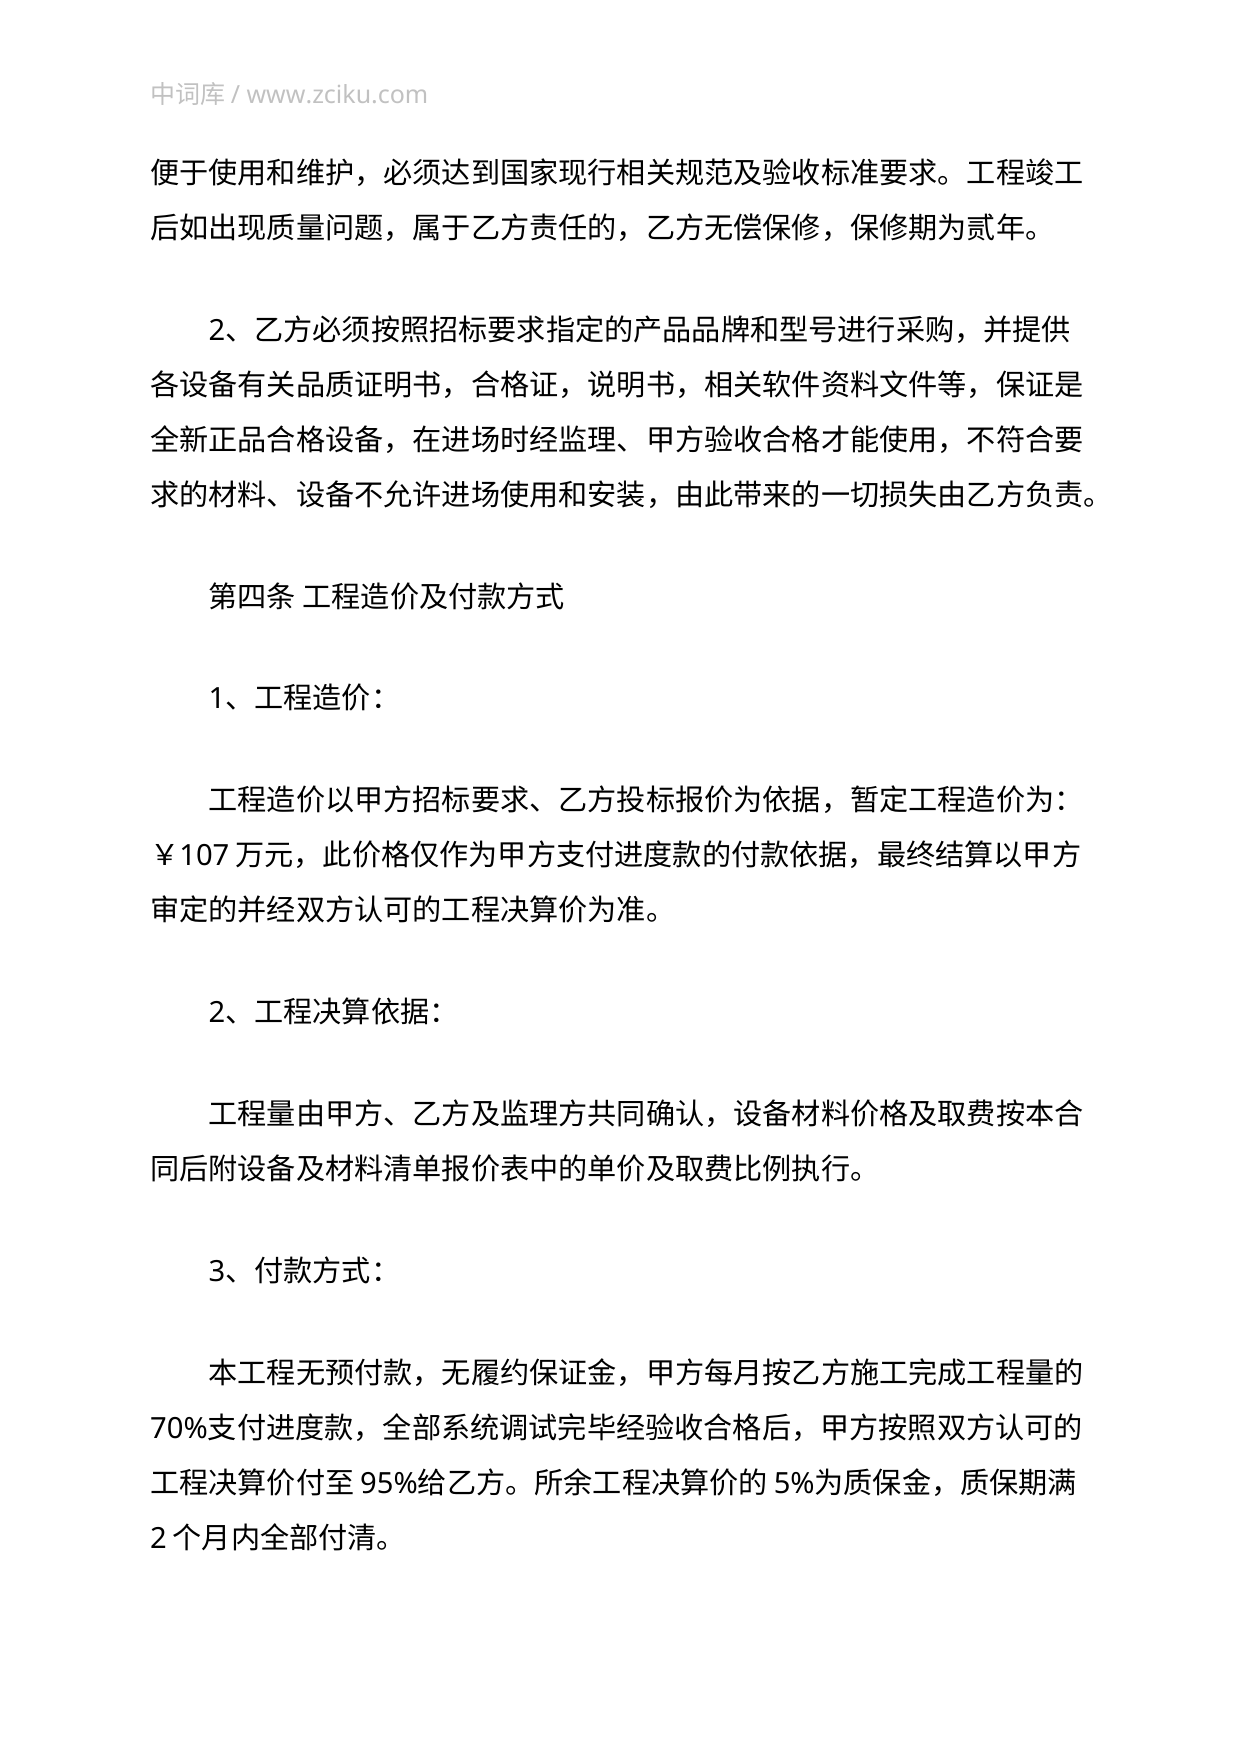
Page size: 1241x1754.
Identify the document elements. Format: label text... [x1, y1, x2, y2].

text 工程量由甲方、乙方及监理方共同确认，设备材料价格及取费按本合同后附设备及材料清单报价表中的单价及取费比例执行。 [150, 1091, 1090, 1188]
text 2、工程决算依据： [150, 989, 1090, 1031]
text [150, 150, 1090, 247]
text 工程造价以甲方招标要求、乙方投标报价为依据，暂定工程造价为：￥107万元，此价格仅作为甲方支付进度款的付款依据，最终结算以甲方审定的并经双方认可的工程决算价为准。 [150, 777, 1090, 929]
text 3、付款方式： [150, 1247, 1090, 1290]
text 2、乙方必须按照招标要求指定的产品品牌和型号进行采购，并提供各设备有关品质证明书，合格证，说明书，相关软件资料文件等，保证是全新正品合格设备，在进场时经监理、甲方验收合格才能使用，不符合要求的材料、设备不允许进场使用和安装，由此带来的一切损失由乙方负责。 [150, 307, 1090, 514]
text 1、工程造价： [150, 675, 1090, 717]
text 第四条 工程造价及付款方式 [150, 573, 1090, 616]
text 本工程无预付款，无履约保证金，甲方每月按乙方施工完成工程量的70%支付进度款，全部系统调试完毕经验收合格后，甲方按照双方认可的工程决算价付至95%给乙方。所余工程决算价的5%为质保金，质保期满2个月内全部付清。 [150, 1349, 1090, 1557]
